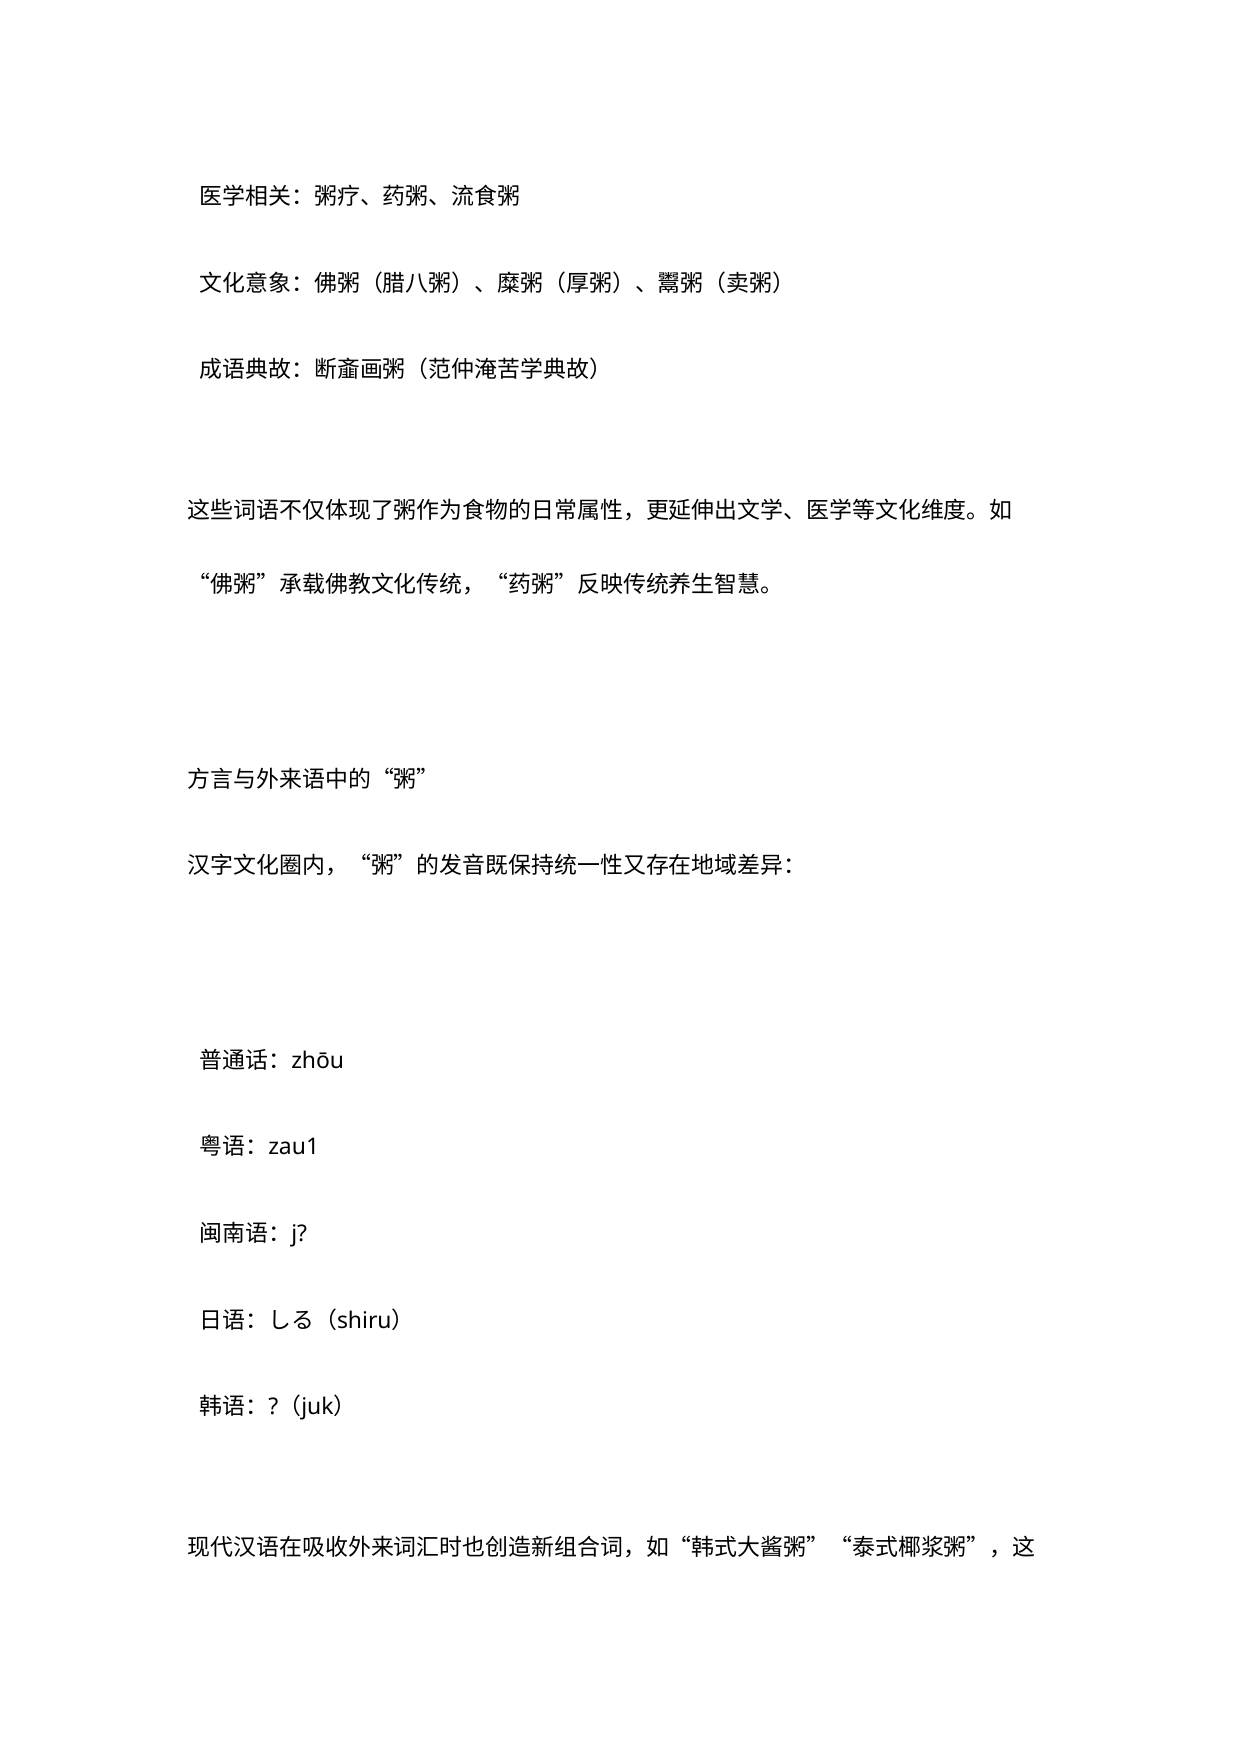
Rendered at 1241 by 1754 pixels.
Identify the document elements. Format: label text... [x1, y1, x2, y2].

text 闽南语：j? [187, 1199, 1053, 1264]
text 粤语：zau1 [187, 1112, 1053, 1177]
text 文化意象：佛粥（腊八粥）、糜粥（厚粥）、鬻粥（卖粥） [187, 249, 1053, 314]
text 这些词语不仅体现了粥作为食物的日常属性，更延伸出文学、医学等文化维度。如“佛粥”承载佛教文化传统，“药粥”反映传统养生智慧。 [187, 476, 1053, 616]
text 成语典故：断齑画粥（范仲淹苦学典故） [187, 335, 1053, 400]
text 医学相关：粥疗、药粥、流食粥 [187, 162, 1053, 227]
text 普通话：zhōu [187, 1026, 1053, 1091]
text 韩语：?（juk） [187, 1372, 1053, 1437]
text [187, 1513, 1053, 1578]
text 日语：しる（shiru） [187, 1286, 1053, 1351]
text 方言与外来语中的“粥” [187, 745, 1053, 810]
text 汉字文化圈内，“粥”的发音既保持统一性又存在地域差异： [187, 831, 1053, 896]
